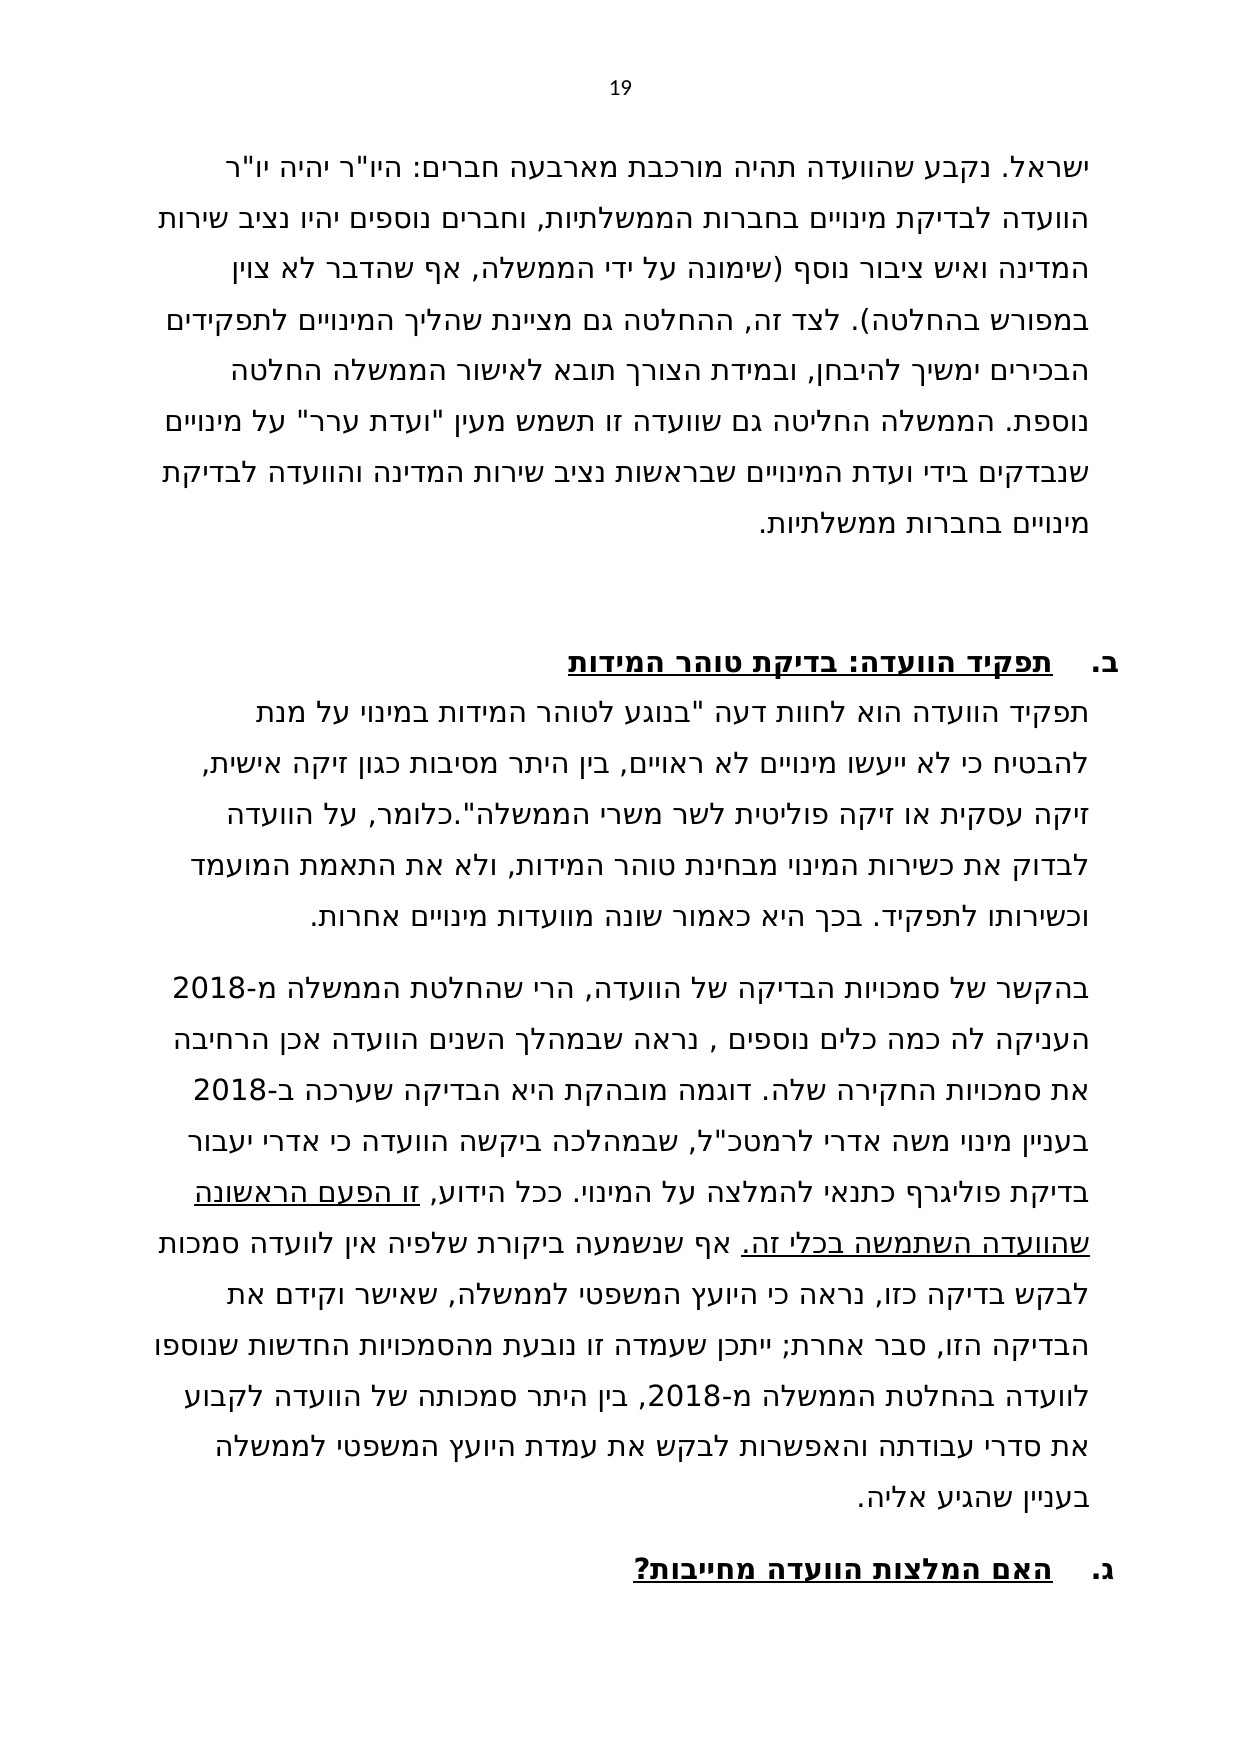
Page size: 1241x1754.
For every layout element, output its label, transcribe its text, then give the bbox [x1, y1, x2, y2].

list האם המלצות הוועדה מחייבות? [150, 1552, 1090, 1586]
text תפקיד הוועדה הוא לחוות דעה "בנוגע לטוהר המידות במינוי על מנת להבטיח כי לא ייעשו מינויים לא ראויים, בין היתר מסיבות כגון זיקה אישית, זיקה עסקית או זיקה פוליטית לשר משרי הממשלה".כלומר, על הוועדה לבדוק את כשירות המינוי מבחינת טוהר המידות, ולא את התאמת המועמד וכשירותו לתפקיד. בכך היא כאמור שונה מוועדות מינויים אחרות. [150, 696, 1090, 933]
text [150, 150, 1090, 541]
text בהקשר של סמכויות הבדיקה של הוועדה, הרי שהחלטת הממשלה מ-2018 העניקה לה כמה כלים נוספים , נראה שבמהלך השנים הוועדה אכן הרחיבה את סמכויות החקירה שלה. דוגמה מובהקת היא הבדיקה שערכה ב-2018 בעניין מינוי משה אדרי לרמטכ"ל, שבמהלכה ביקשה הוועדה כי אדרי יעבור בדיקת פוליגרף כתנאי להמלצה על המינוי. ככל הידוע, זו הפעם הראשונה שהוועדה השתמשה בכלי זה. אף שנשמעה ביקורת שלפיה אין לוועדה סמכות לבקש בדיקה כזו, נראה כי היועץ המשפטי לממשלה, שאישר וקידם את הבדיקה הזו, סבר אחרת; ייתכן שעמדה זו נובעת מהסמכויות החדשות שנוספו לוועדה בהחלטת הממשלה מ-2018, בין היתר סמכותה של הוועדה לקבוע את סדרי עבודתה והאפשרות לבקש את עמדת היועץ המשפטי לממשלה בעניין שהגיע אליה. [150, 971, 1090, 1515]
list תפקיד הוועדה: בדיקת טוהר המידות [150, 645, 1090, 679]
